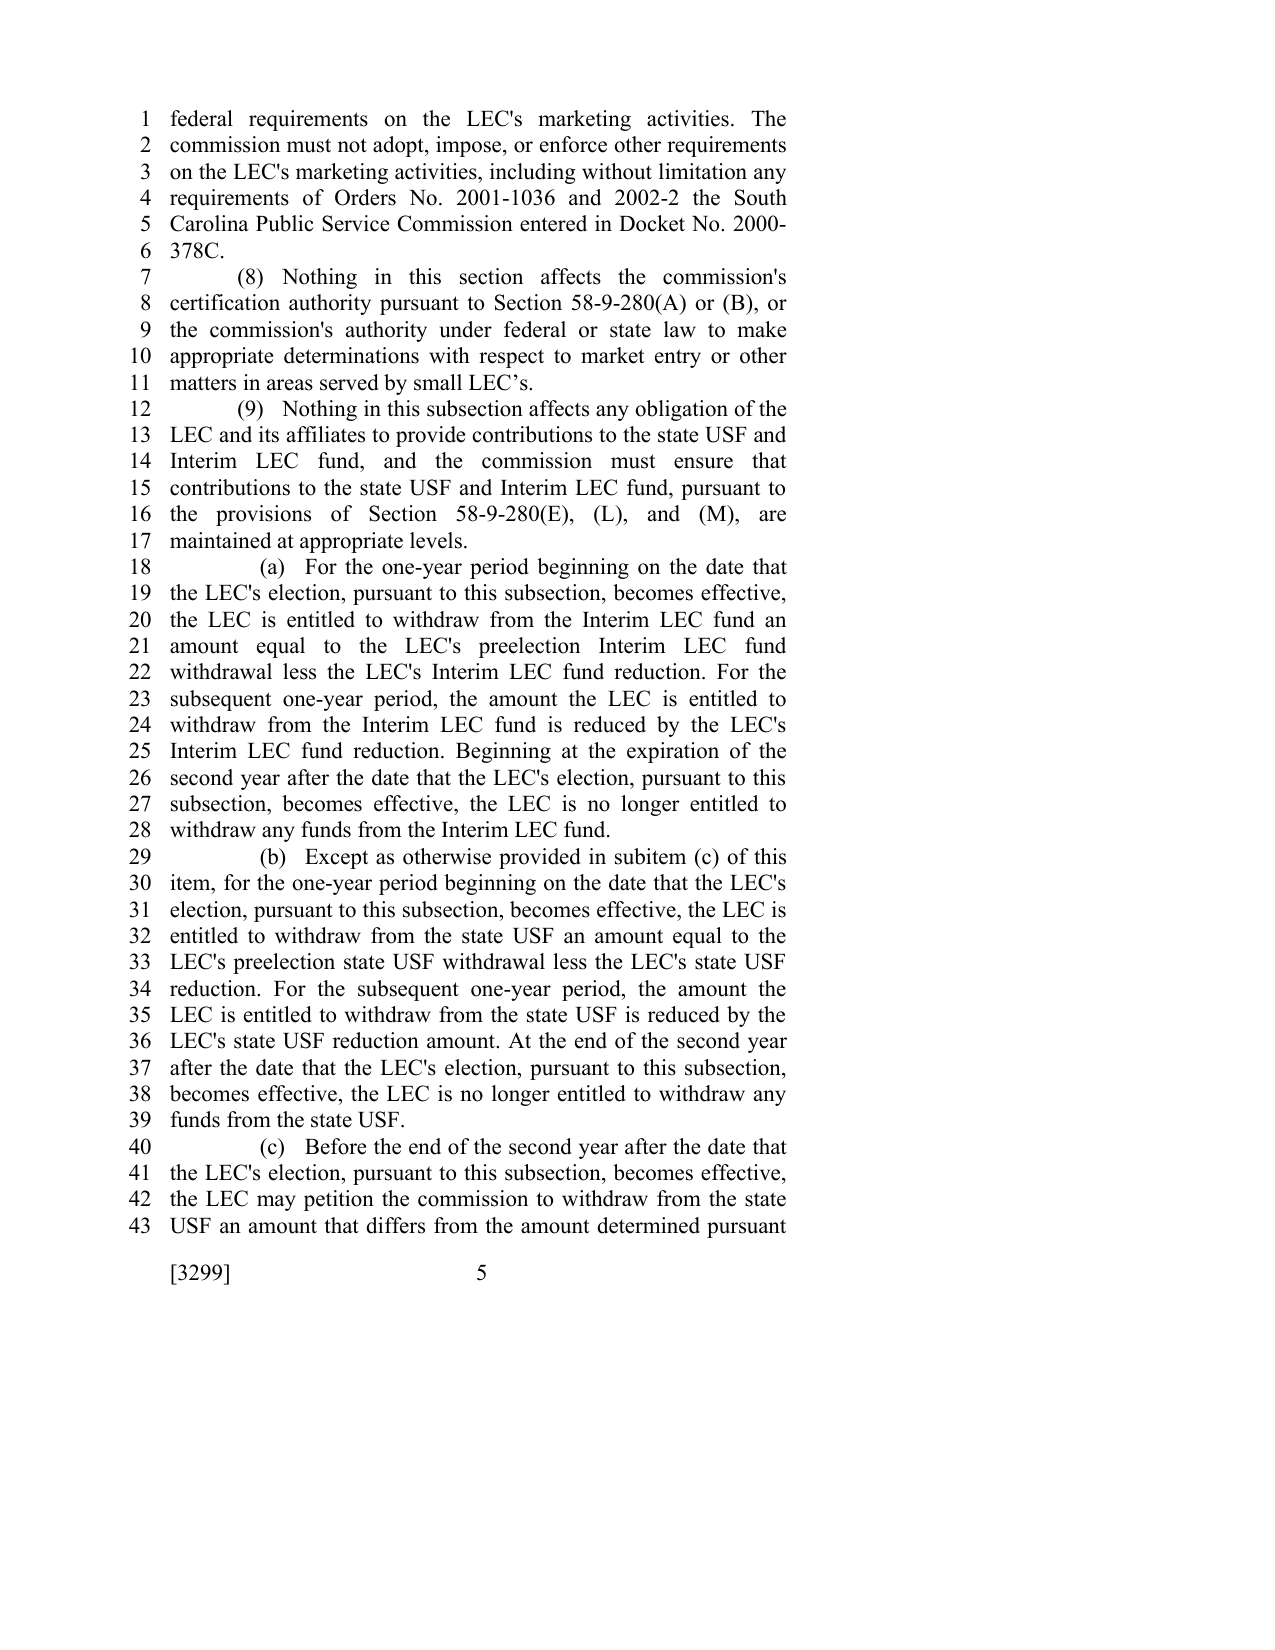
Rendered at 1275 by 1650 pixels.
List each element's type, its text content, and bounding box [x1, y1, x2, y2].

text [169, 105, 787, 263]
text (b) Except as otherwise provided in subitem (c) of this item, for the one-year period beginning on the date that the LEC's election, pursuant to this subsection, becomes effective, the LEC is entitled to withdraw from the state USF an amount equal to the LEC's preelection state USF withdrawal less the LEC's state USF reduction. For the subsequent one-year period, the amount the LEC is entitled to withdraw from the state USF is reduced by the LEC's state USF reduction amount. At the end of the second year after the date that the LEC's election, pursuant to this subsection, becomes effective, the LEC is no longer entitled to withdraw any funds from the state USF. [169, 843, 787, 1133]
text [169, 1133, 787, 1238]
text (8) Nothing in this section affects the commission's certification authority pursuant to Section 58-9-280(A) or (B), or the commission's authority under federal or state law to make appropriate determinations with respect to market entry or other matters in areas served by small LEC’s. [169, 263, 787, 395]
text (9) Nothing in this subsection affects any obligation of the LEC and its affiliates to provide contributions to the state USF and Interim LEC fund, and the commission must ensure that contributions to the state USF and Interim LEC fund, pursuant to the provisions of Section 58-9-280(E), (L), and (M), are maintained at appropriate levels. [169, 395, 787, 553]
text (a) For the one-year period beginning on the date that the LEC's election, pursuant to this subsection, becomes effective, the LEC is entitled to withdraw from the Interim LEC fund an amount equal to the LEC's preelection Interim LEC fund withdrawal less the LEC's Interim LEC fund reduction. For the subsequent one-year period, the amount the LEC is entitled to withdraw from the Interim LEC fund is reduced by the LEC's Interim LEC fund reduction. Beginning at the expiration of the second year after the date that the LEC's election, pursuant to this subsection, becomes effective, the LEC is no longer entitled to withdraw any funds from the Interim LEC fund. [169, 553, 787, 843]
